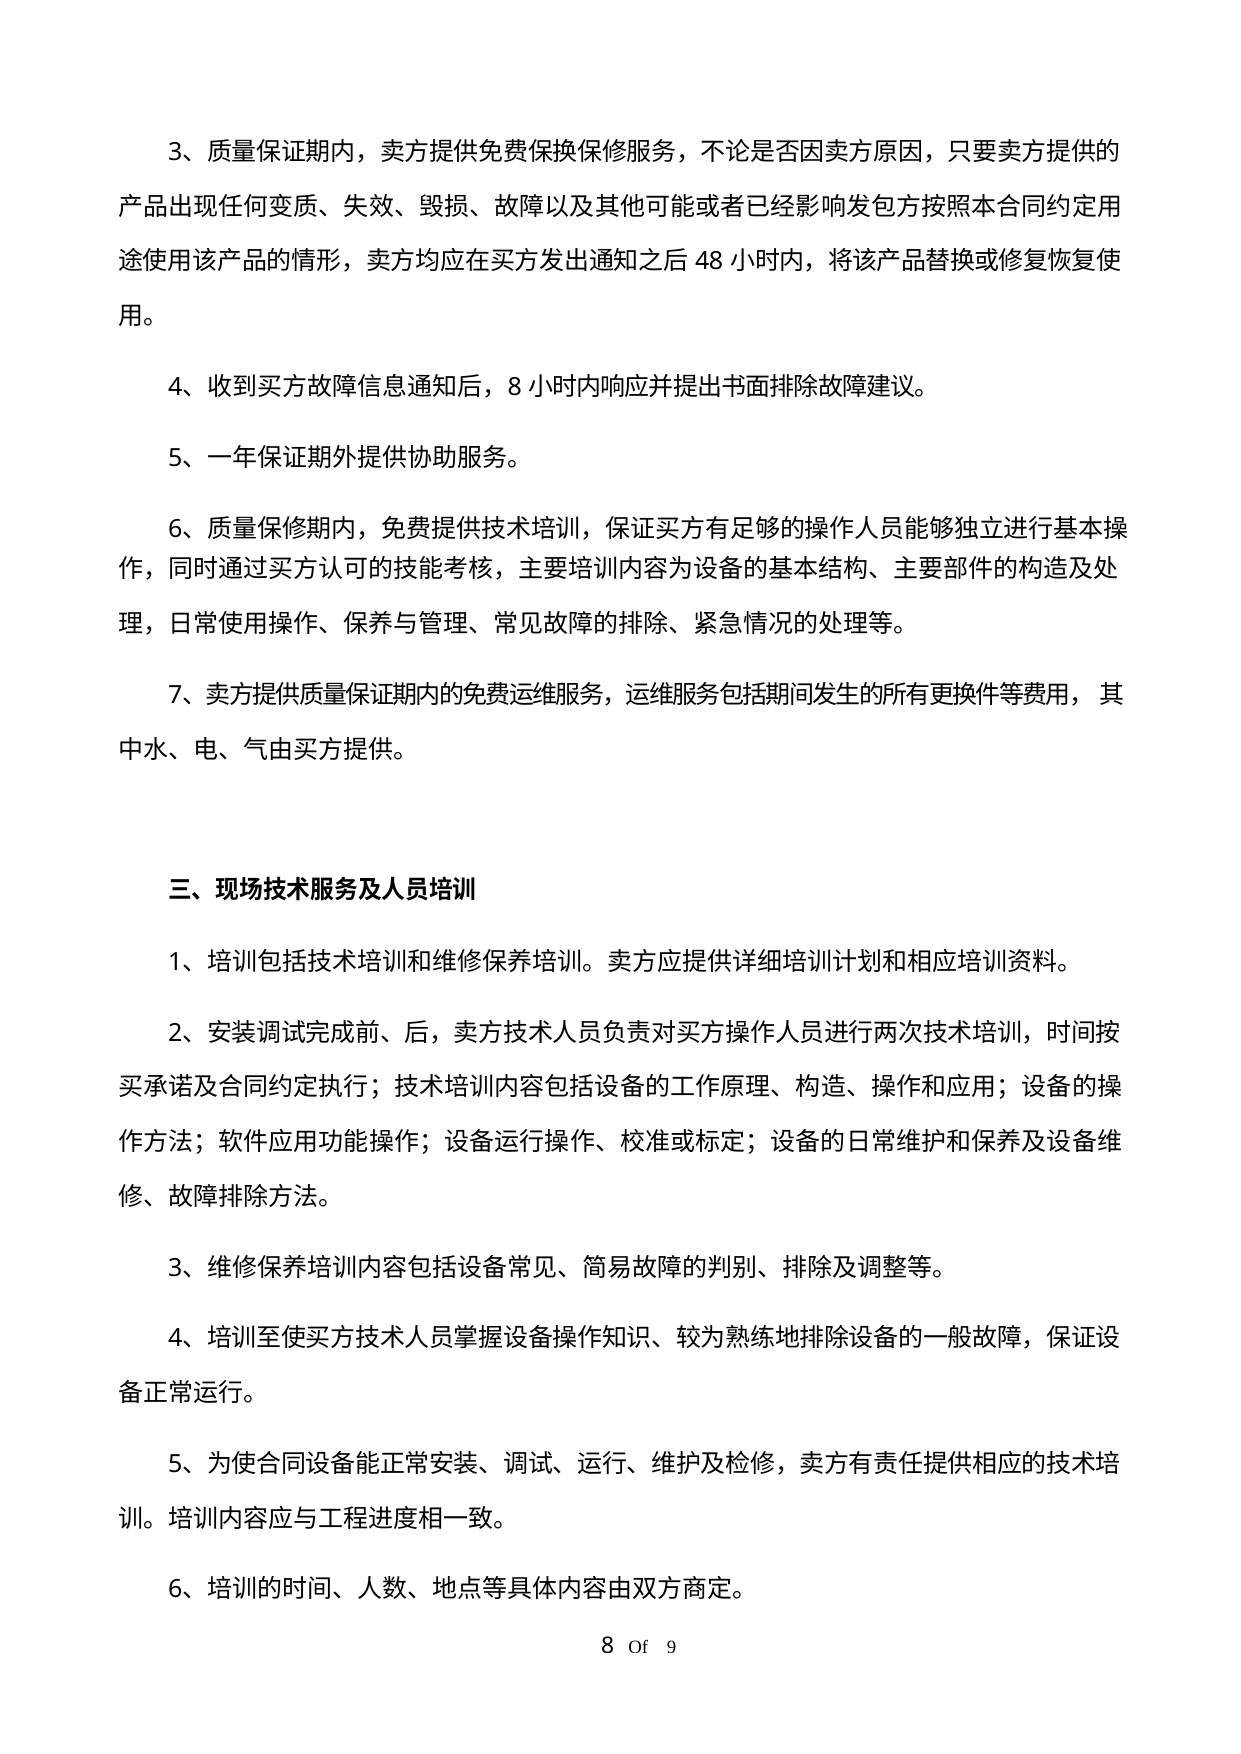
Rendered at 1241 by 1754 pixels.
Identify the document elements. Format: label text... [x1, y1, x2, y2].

text 6、质量保修期内，免费提供技术培训，保证买方有足够的操作人员能够独立进行基本操 [168, 508, 1151, 544]
text 2、安装调试完成前、后，卖方技术人员负责对买方操作人员进行两次技术培训，时间按买承诺及合同约定执行；技术培训内容包括设备的工作原理、构造、操作和应用；设备的操作方法；软件应用功能操作；设备运行操作、校准或标定；设备的日常维护和保养及设备维修、故障排除方法。 [118, 1012, 1122, 1212]
text 7、卖方提供质量保证期内的免费运维服务，运维服务包括期间发生的所有更换件等费用， 其中水、电、气由买方提供。 [118, 675, 1135, 766]
subtitle 三、现场技术服务及人员培训 [168, 870, 1151, 906]
text 5、为使合同设备能正常安装、调试、运行、维护及检修，卖方有责任提供相应的技术培训。培训内容应与工程进度相一致。 [118, 1443, 1122, 1534]
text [168, 1569, 756, 1605]
text 4、收到买方故障信息通知后，8 小时内响应并提出书面排除故障建议。 [168, 366, 1151, 402]
text 5、一年保证期外提供协助服务。 [168, 437, 1151, 473]
text 3、质量保证期内，卖方提供免费保换保修服务，不论是否因卖方原因，只要卖方提供的产品出现任何变质、失效、毁损、故障以及其他可能或者已经影响发包方按照本合同约定用途使用该产品的情形，卖方均应在买方发出通知之后 48 小时内，将该产品替换或修复恢复使用。 [118, 131, 1122, 332]
text 3、维修保养培训内容包括设备常见、简易故障的判别、排除及调整等。 [168, 1247, 1151, 1283]
text 1、培训包括技术培训和维修保养培训。卖方应提供详细培训计划和相应培训资料。 [168, 941, 1151, 977]
text 作，同时通过买方认可的技能考核，主要培训内容为设备的基本结构、主要部件的构造及处理，日常使用操作、保养与管理、常见故障的排除、紧急情况的处理等。 [118, 548, 1122, 639]
text 4、培训至使买方技术人员掌握设备操作知识、较为熟练地排除设备的一般故障，保证设备正常运行。 [118, 1318, 1122, 1409]
